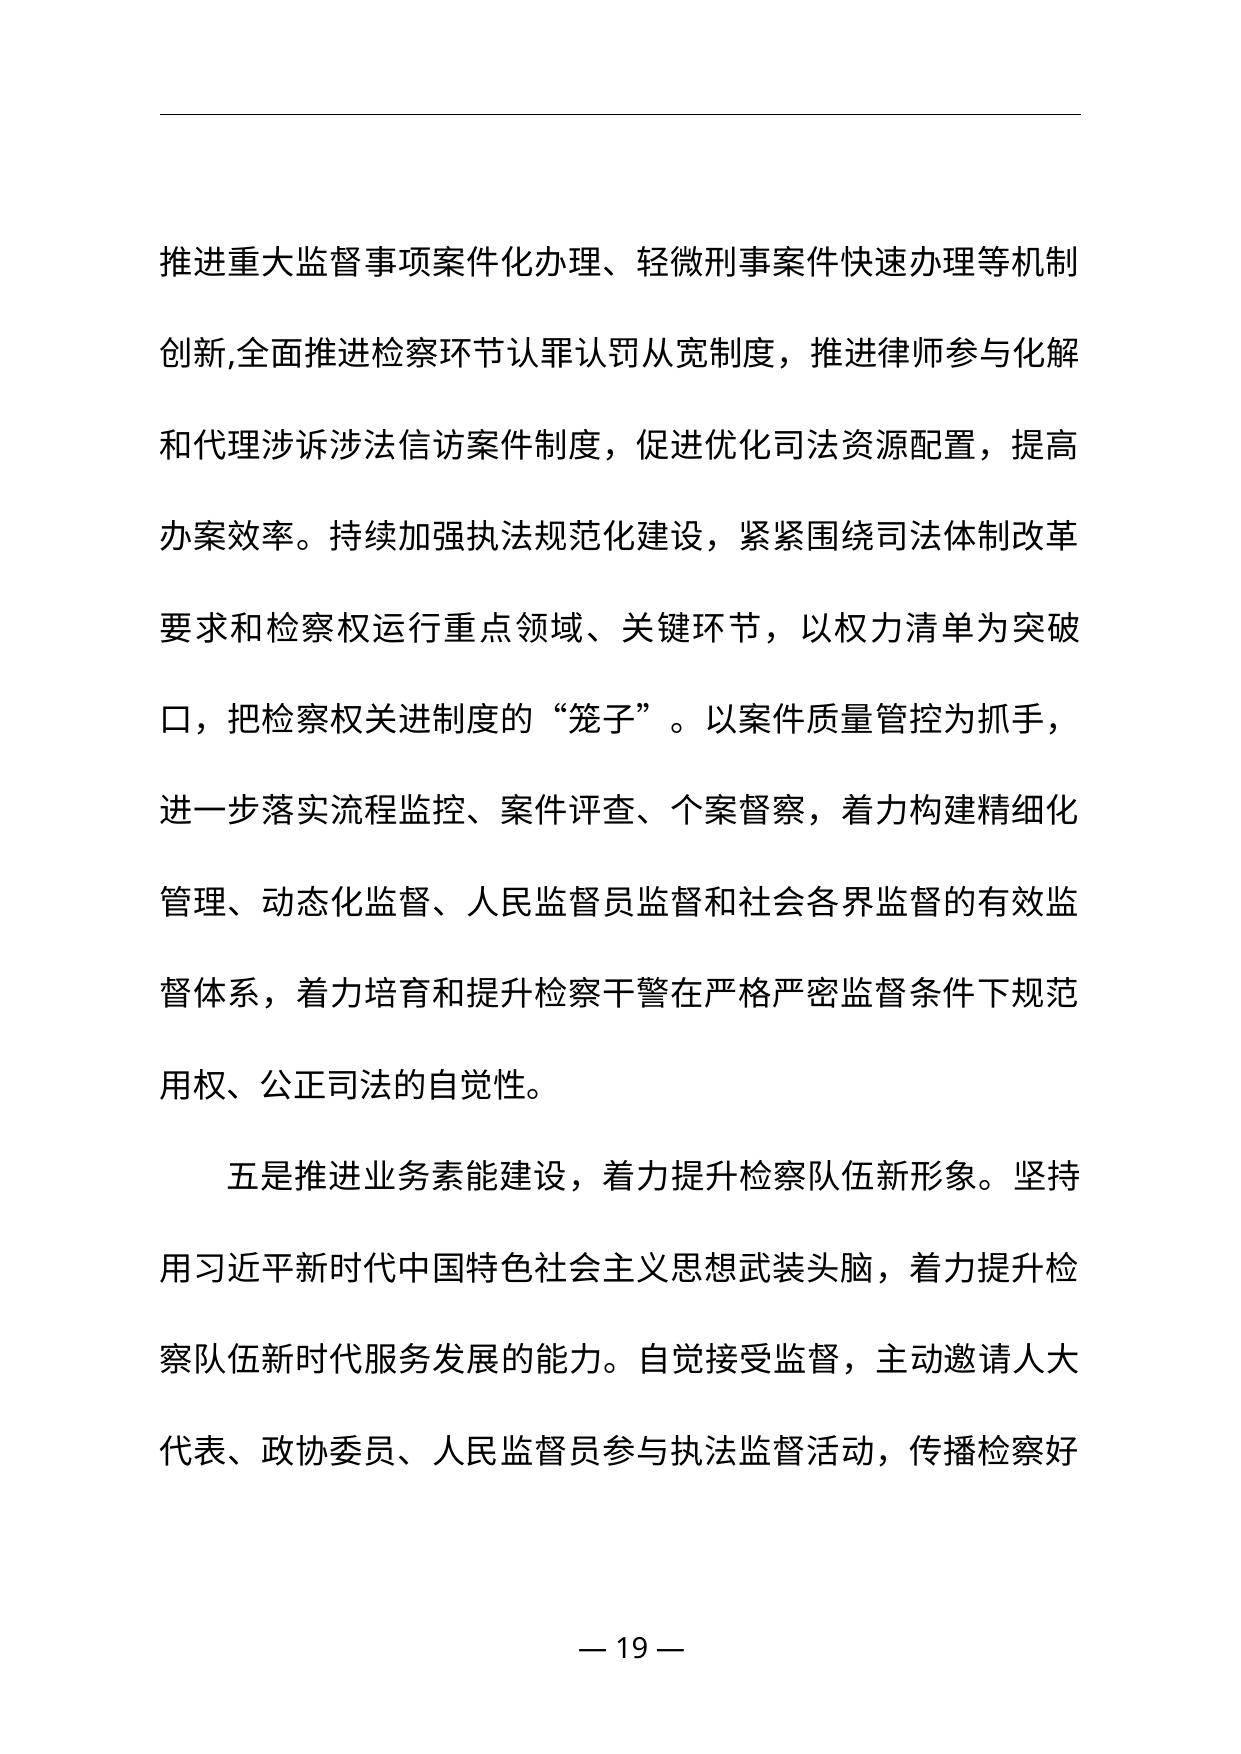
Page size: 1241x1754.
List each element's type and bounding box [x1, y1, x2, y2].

text [159, 1128, 1081, 1494]
text [159, 214, 1081, 1128]
